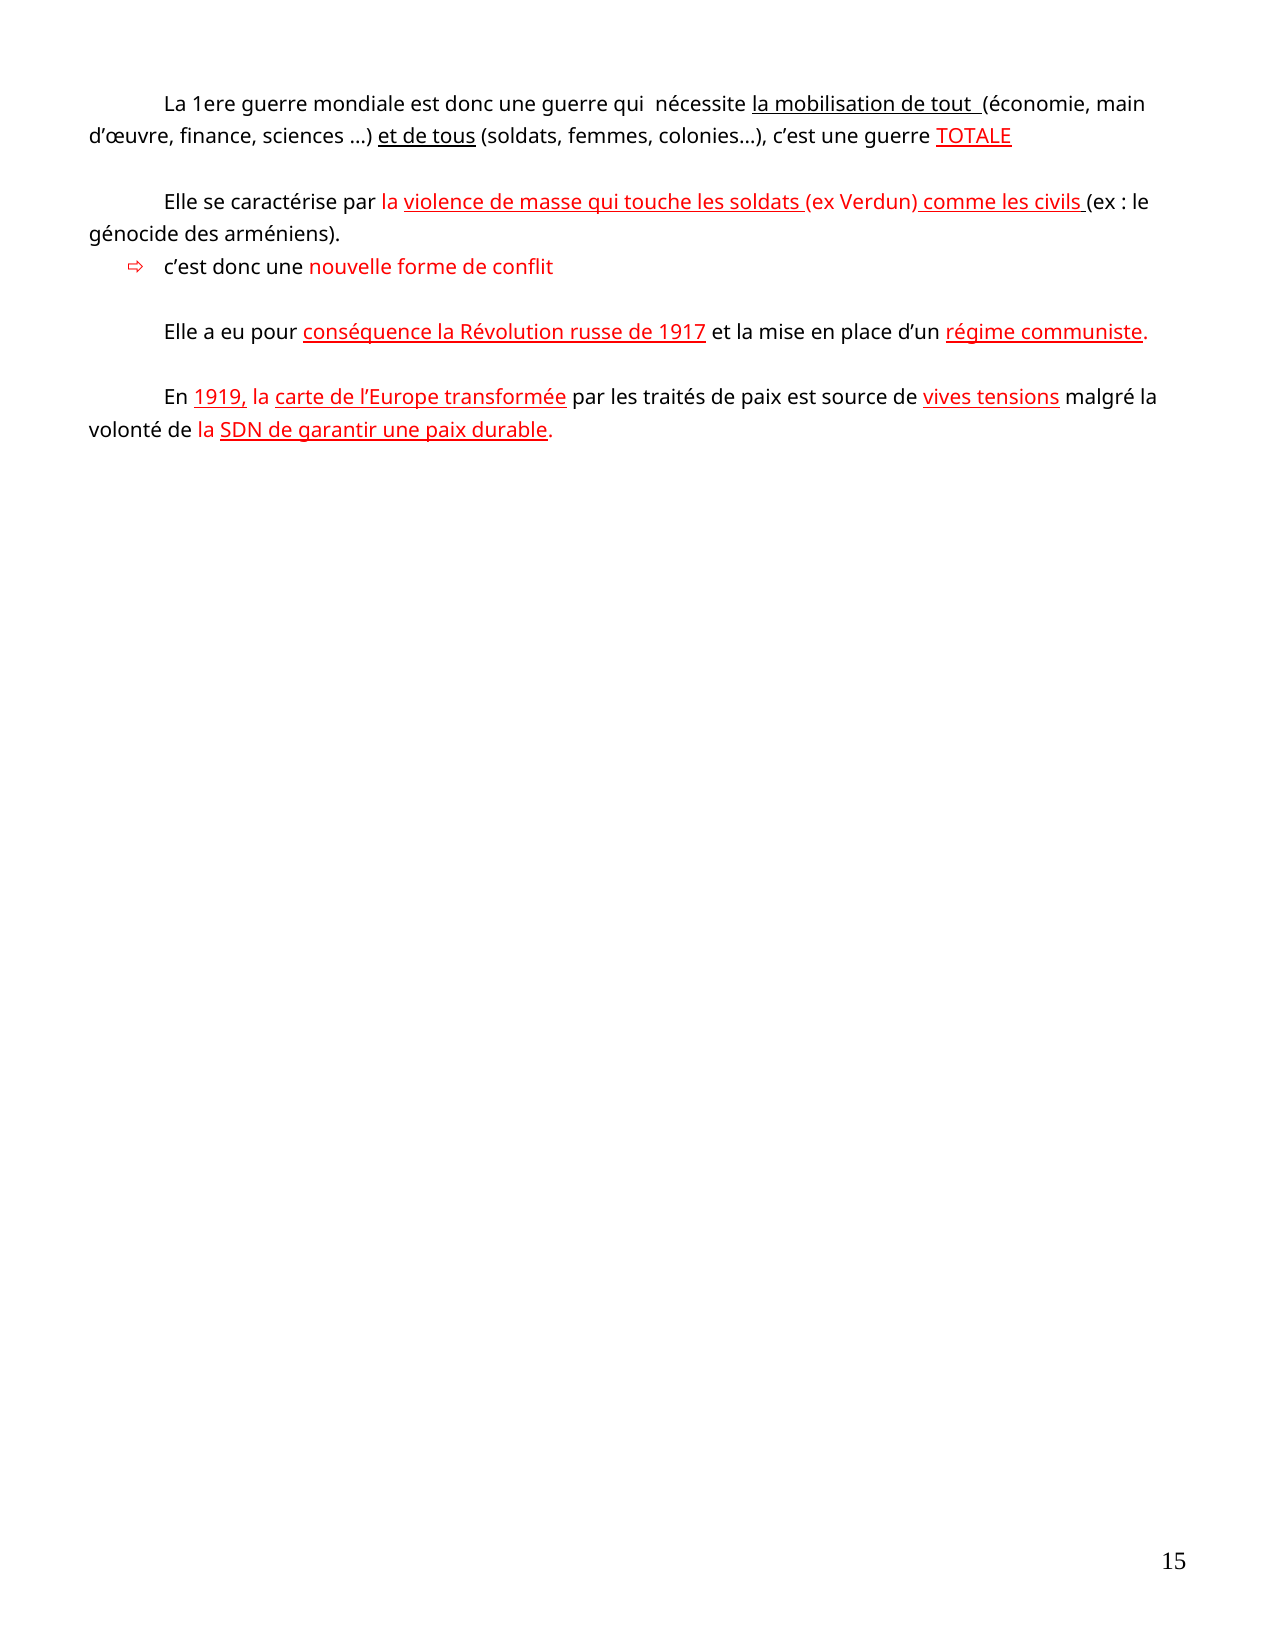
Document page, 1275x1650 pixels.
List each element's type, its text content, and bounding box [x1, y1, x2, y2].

list c’est donc une nouvelle forme de conflit [126, 252, 1186, 280]
text La 1ere guerre mondiale est donc une guerre qui nécessite la mobilisation de tout (économie, main d’œuvre, finance, sciences …) et de tous (soldats, femmes, colonies…), c’est une guerre TOTALE [89, 89, 1186, 150]
text En 1919, la carte de l’Europe transformée par les traités de paix est source de vives tensions malgré la volonté de la SDN de garantir une paix durable. [89, 382, 1186, 443]
text Elle a eu pour conséquence la Révolution russe de 1917 et la mise en place d’un régime communiste. [89, 317, 1186, 346]
text Elle se caractérise par la violence de masse qui touche les soldats (ex Verdun) comme les civils (ex : le génocide des arméniens). [89, 187, 1186, 248]
